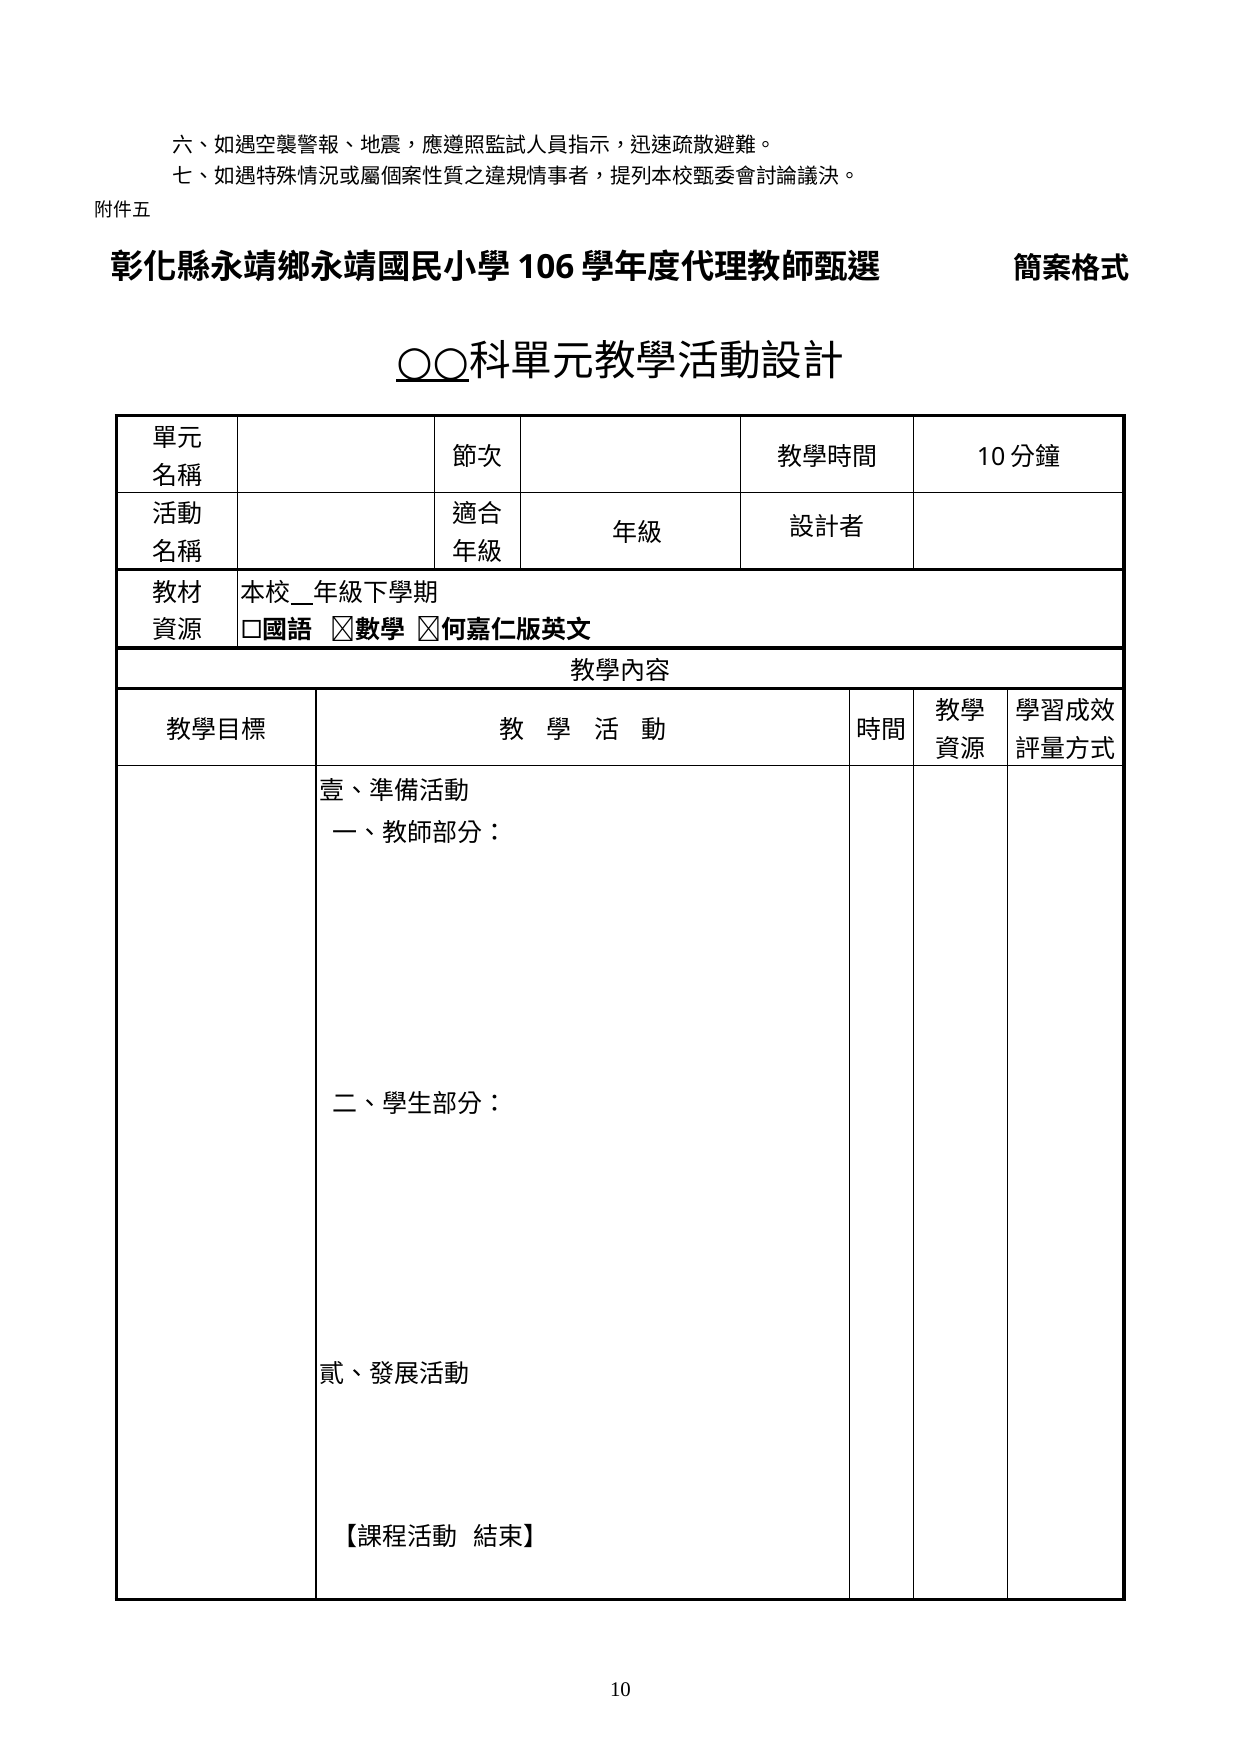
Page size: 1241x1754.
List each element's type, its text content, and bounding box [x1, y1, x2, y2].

table_header [521, 417, 740, 492]
table_cell 本校 年級下學期 國語 數學 何嘉仁版英文 [238, 571, 1122, 646]
table_cell 教學 資源 [914, 690, 1007, 765]
table_cell 壹、準備活動 一、教師部分： 二、學生部分： 貳、發展活動 【課程活動 結束】 [317, 766, 849, 1598]
table_cell 教學內容 [118, 650, 1122, 687]
table_cell [914, 493, 1122, 568]
table_cell 設計者 [741, 493, 913, 568]
table_header 10分鐘 [914, 417, 1122, 492]
table_cell 教 學 活 動 [317, 690, 849, 765]
table_cell 學習成效評量方式 [1008, 690, 1122, 765]
table_cell 教材 資源 [118, 571, 237, 646]
table_cell [118, 766, 315, 1598]
text ○○科單元教學活動設計 [94, 320, 1146, 395]
text 彰化縣永靖鄉永靖國民小學106學年度代理教師甄選 簡案格式 [94, 227, 1146, 302]
table_cell [850, 766, 913, 1598]
table_header 教學時間 [741, 417, 913, 492]
table_cell 時間 [850, 690, 913, 765]
table_cell 活動 名稱 [118, 493, 237, 568]
table_cell 適合 年級 [435, 493, 520, 568]
table_header [238, 417, 434, 492]
table_cell [238, 493, 434, 568]
text 附件五 [94, 189, 1146, 227]
table_header 節次 [435, 417, 520, 492]
table_cell 教學目標 [118, 690, 315, 765]
text 七、如遇特殊情況或屬個案性質之違規情事者，提列本校甄委會討論議決。 [172, 159, 1160, 189]
table_cell [914, 766, 1007, 1598]
table_header 單元 名稱 [118, 417, 237, 492]
text 六、如遇空襲警報、地震，應遵照監試人員指示，迅速疏散避難。 [172, 129, 1146, 159]
table_cell [1008, 766, 1122, 1598]
table_cell 年級 [521, 493, 740, 568]
